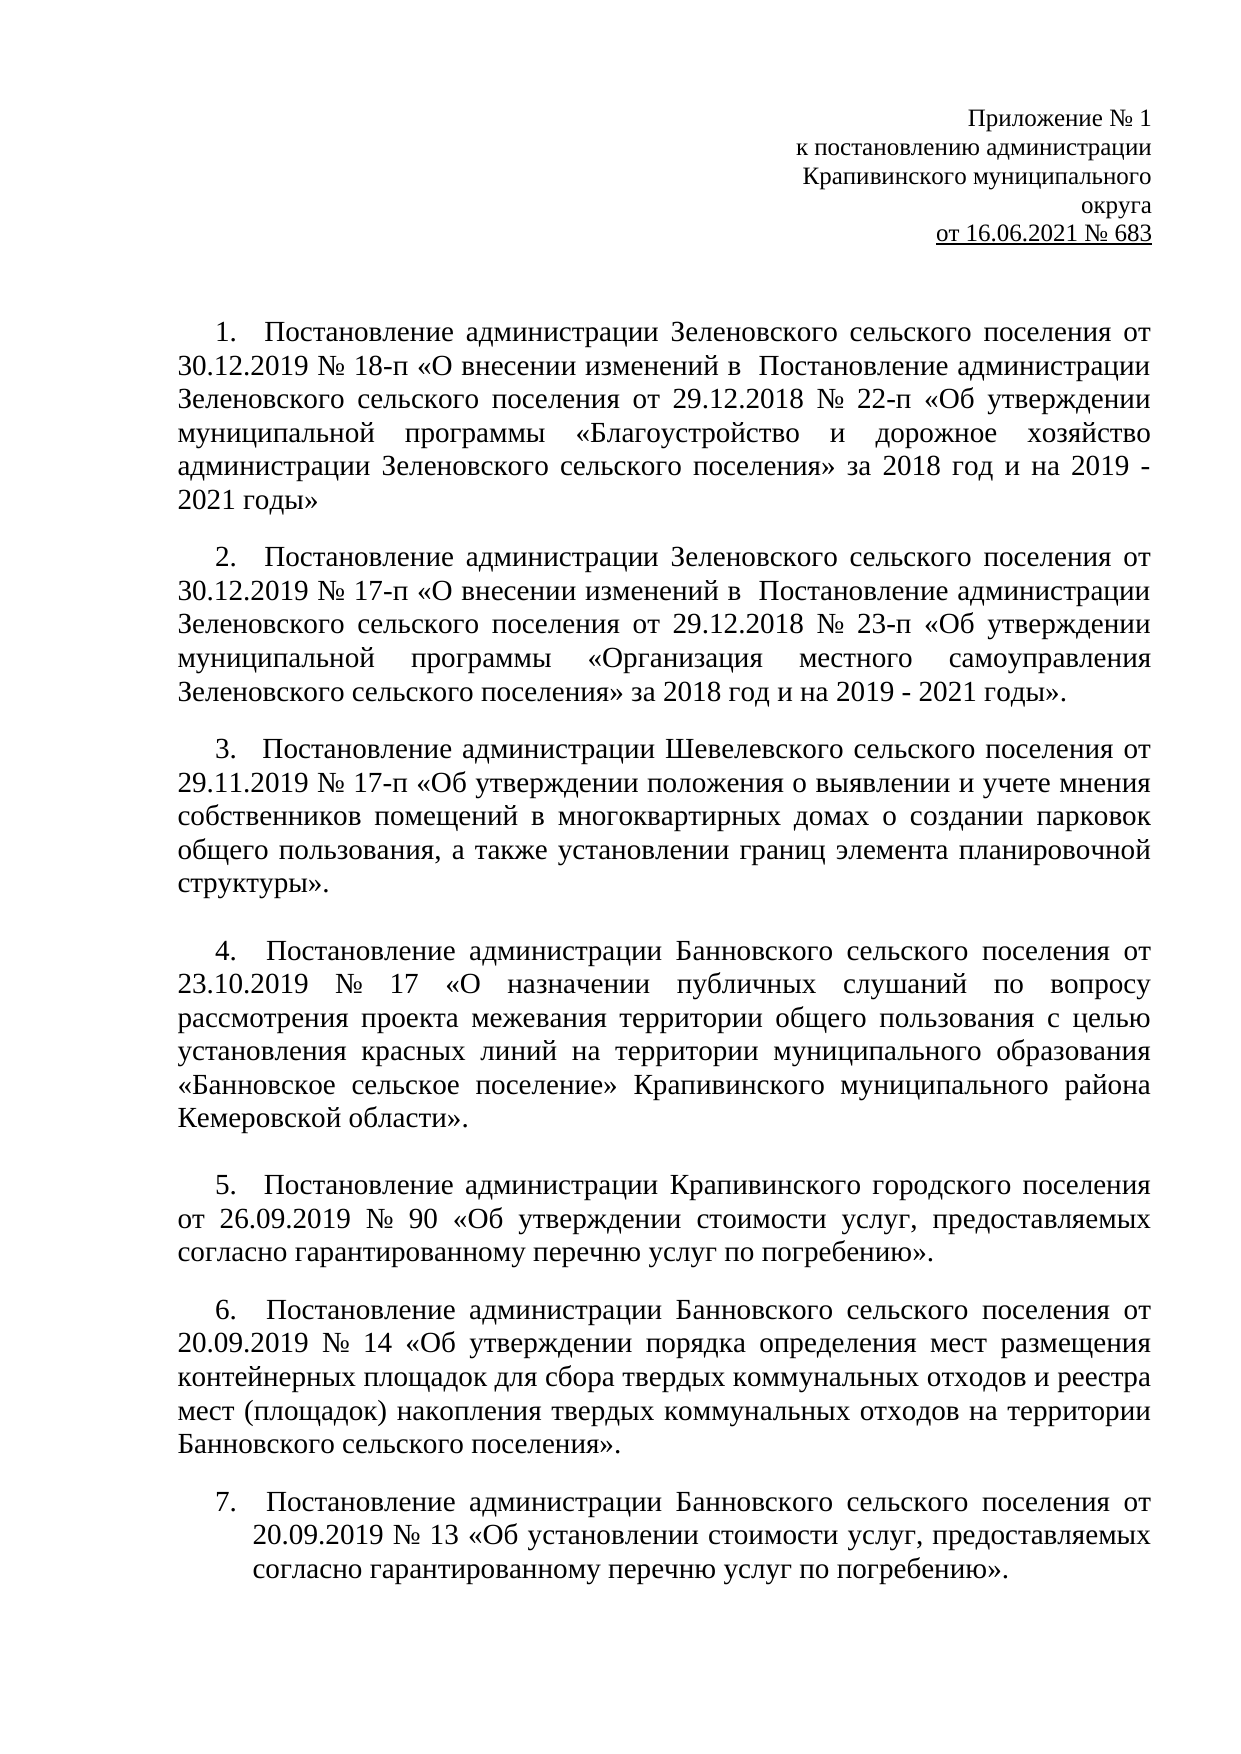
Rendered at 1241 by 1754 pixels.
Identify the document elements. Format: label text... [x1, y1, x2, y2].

list Постановление администрации Крапивинского городского поселения от 26.09.2019 № 90 «Об утверждении стоимости услуг, предоставляемых согласно гарантированному перечню услуг по погребению». [177, 1167, 1152, 1292]
list Постановление администрации Шевелевского сельского поселения от 29.11.2019 № 17-п «Об утверждении положения о выявлении и учете мнения собственников помещений в многоквартирных домах о создании парковок общего пользования, а также установлении границ элемента планировочной структуры». [177, 731, 1152, 899]
list Постановление администрации Банновского сельского поселения от 20.09.2019 № 14 «Об утверждении порядка определения мест размещения контейнерных площадок для сбора твердых коммунальных отходов и реестра мест (площадок) накопления твердых коммунальных отходов на территории Банновского сельского поселения». [177, 1292, 1152, 1484]
list Постановление администрации Банновского сельского поселения от 20.09.2019 № 13 «Об установлении стоимости услуг, предоставляемых согласно гарантированному перечню услуг по погребению». [215, 1484, 1152, 1608]
text Приложение № 1 [177, 103, 1152, 132]
text от 16.06.2021 № 683 [777, 218, 1152, 247]
list Постановление администрации Зеленовского сельского поселения от 30.12.2019 № 17-п «О внесении изменений в Постановление администрации Зеленовского сельского поселения от 29.12.2018 № 23-п «Об утверждении муниципальной программы «Организация местного самоуправления Зеленовского сельского поселения» за 2018 год и на 2019 - 2021 годы». [177, 539, 1152, 731]
text Крапивинского муниципального округа [738, 161, 1152, 218]
text к постановлению администрации [738, 132, 1152, 161]
list Постановление администрации Банновского сельского поселения от 23.10.2019 № 17 «О назначении публичных слушаний по вопросу рассмотрения проекта межевания территории общего пользования с целью установления красных линий на территории муниципального образования «Банновское сельское поселение» Крапивинского муниципального района Кемеровской области». [177, 933, 1152, 1134]
list Постановление администрации Зеленовского сельского поселения от 30.12.2019 № 18-п «О внесении изменений в Постановление администрации Зеленовского сельского поселения от 29.12.2018 № 22-п «Об утверждении муниципальной программы «Благоустройство и дорожное хозяйство администрации Зеленовского сельского поселения» за 2018 год и на 2019 - 2021 годы» [177, 314, 1152, 539]
